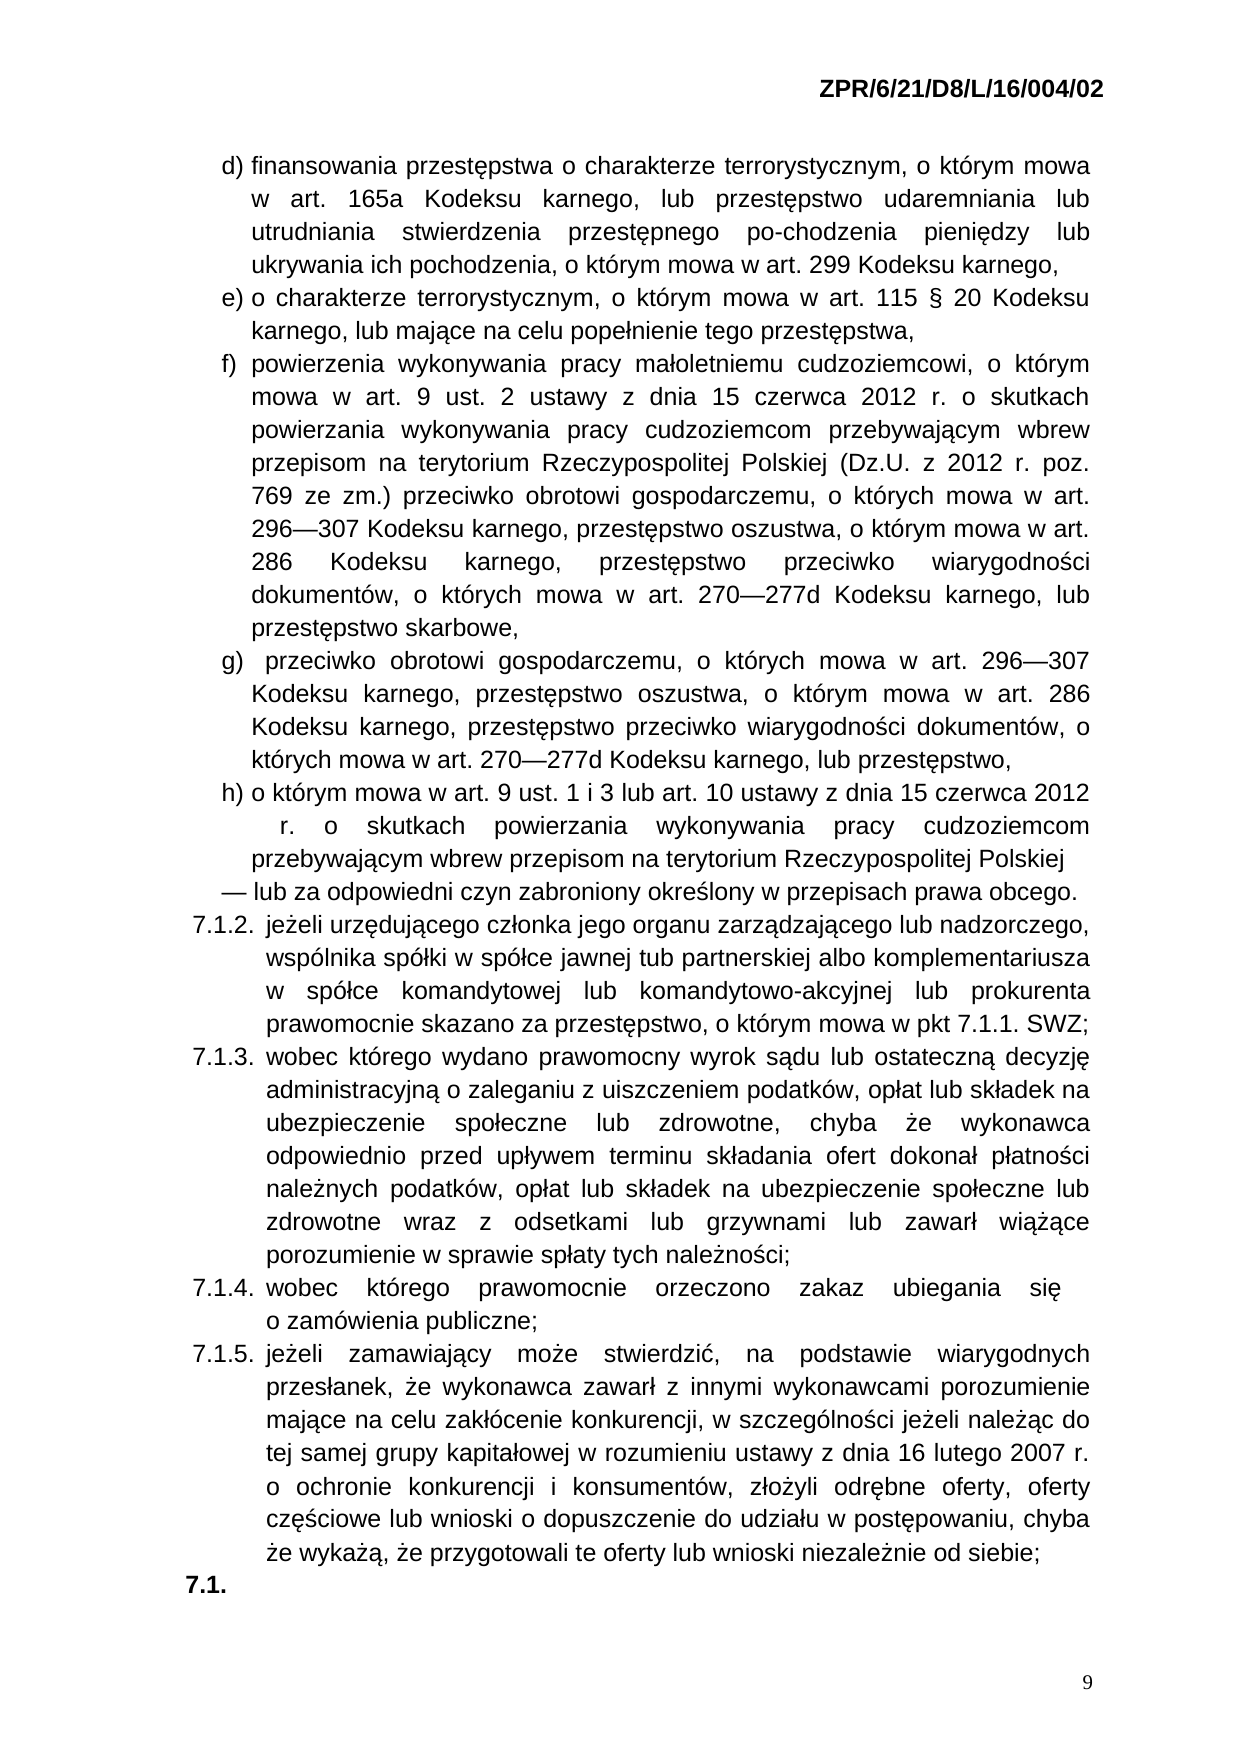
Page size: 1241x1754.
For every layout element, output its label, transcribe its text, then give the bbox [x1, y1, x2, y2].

list przeciwko obrotowi gospodarczemu, o których mowa w art. 296—307 Kodeksu karnego, przestępstwo oszustwa, o którym mowa w art. 286 Kodeksu karnego, przestępstwo przeciwko wiarygodności dokumentów, o których mowa w art. 270—277d Kodeksu karnego, lub przestępstwo, [221, 646, 1091, 774]
list wobec którego prawomocnie orzeczono zakaz ubiegania się o zamówienia publiczne; [192, 1273, 1091, 1335]
list jeżeli zamawiający może stwierdzić, na podstawie wiarygodnych przesłanek, że wykonawca zawarł z innymi wykonawcami porozumienie mające na celu zakłócenie konkurencji, w szczególności jeżeli należąc do tej samej grupy kapitałowej w rozumieniu ustawy z dnia 16 lutego 2007 r. o ochronie konkurencji i konsumentów, złożyli odrębne oferty, oferty częściowe lub wnioski o dopuszczenie do udziału w postępowaniu, chyba że wykażą, że przygotowali te oferty lub wnioski niezależnie od siebie; [192, 1339, 1091, 1566]
text — lub za odpowiedni czyn zabroniony określony w przepisach prawa obcego. [221, 877, 1091, 906]
list jeżeli urzędującego członka jego organu zarządzającego lub nadzorczego, wspólnika spółki w spółce jawnej tub partnerskiej albo komplementariusza w spółce komandytowej lub komandytowo-akcyjnej lub prokurenta prawomocnie skazano za przestępstwo, o którym mowa w pkt 7.1.1. SWZ; [192, 910, 1091, 1038]
list wobec którego wydano prawomocny wyrok sądu lub ostateczną decyzję administracyjną o zaleganiu z uiszczeniem podatków, opłat lub składek na ubezpieczenie społeczne lub zdrowotne, chyba że wykonawca odpowiednio przed upływem terminu składania ofert dokonał płatności należnych podatków, opłat lub składek na ubezpieczenie społeczne lub zdrowotne wraz z odsetkami lub grzywnami lub zawarł wiążące porozumienie w sprawie spłaty tych należności; [192, 1042, 1091, 1269]
list o charakterze terrorystycznym, o którym mowa w art. 115 § 20 Kodeksu karnego, lub mające na celu popełnienie tego przestępstwa, [221, 283, 1091, 344]
list powierzenia wykonywania pracy małoletniemu cudzoziemcowi, o którym mowa w art. 9 ust. 2 ustawy z dnia 15 czerwca 2012 r. o skutkach powierzania wykonywania pracy cudzoziemcom przebywającym wbrew przepisom na terytorium Rzeczypospolitej Polskiej (Dz.U. z 2012 r. poz. 769 ze zm.) przeciwko obrotowi gospodarczemu, o których mowa w art. 296—307 Kodeksu karnego, przestępstwo oszustwa, o którym mowa w art. 286 Kodeksu karnego, przestępstwo przeciwko wiarygodności dokumentów, o których mowa w art. 270—277d Kodeksu karnego, lub przestępstwo skarbowe, [221, 349, 1091, 642]
list finansowania przestępstwa o charakterze terrorystycznym, o którym mowa w art. 165a Kodeksu karnego, lub przestępstwo udaremniania lub utrudniania stwierdzenia przestępnego po-chodzenia pieniędzy lub ukrywania ich pochodzenia, o którym mowa w art. 299 Kodeksu karnego, [221, 151, 1091, 278]
list o którym mowa w art. 9 ust. 1 i 3 lub art. 10 ustawy z dnia 15 czerwca 2012 r. o skutkach powierzania wykonywania pracy cudzoziemcom przebywającym wbrew przepisom na terytorium Rzeczypospolitej Polskiej [221, 778, 1091, 873]
